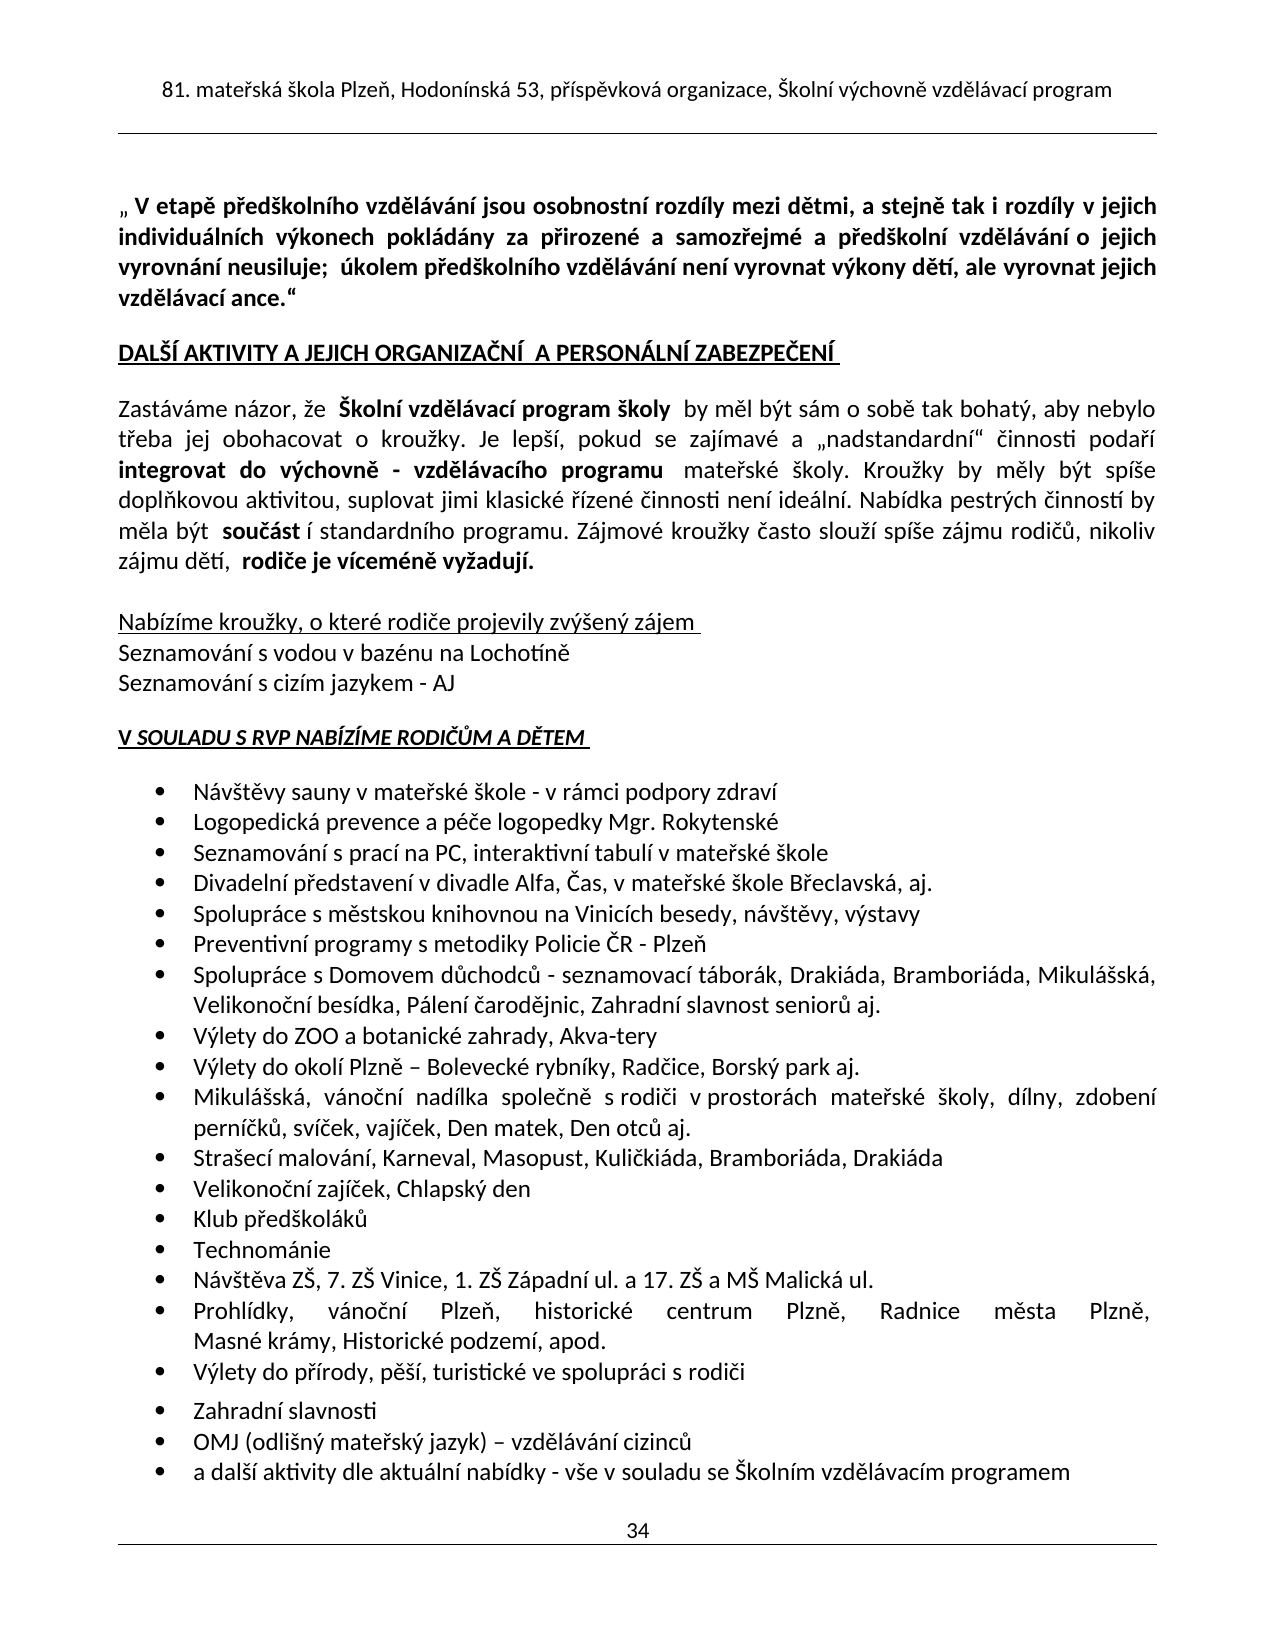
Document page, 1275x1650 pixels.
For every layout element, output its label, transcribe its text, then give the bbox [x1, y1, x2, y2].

list Technománie [156, 1234, 1157, 1264]
text Zastáváme názor, že Školní vzdělávací program školy by měl být sám o sobě tak bohatý, aby nebylo třeba jej obohacovat o kroužky. Je lepší, pokud se zajímavé a „nadstandardní“ činnosti podaří integrovat do výchovně - vzdělávacího programu mateřské školy. Kroužky by měly být spíše doplňkovou aktivitou, suplovat jimi klasické řízené činnosti není ideální. Nabídka pestrých činností by měla být součást í standardního programu. Zájmové kroužky často slouží spíše zájmu rodičů, nikoliv zájmu dětí, rodiče je víceméně vyžadují. [118, 393, 1157, 576]
list Seznamování s prací na PC, interaktivní tabulí v mateřské škole [156, 837, 1157, 868]
list Výlety do přírody, pěší, turistické ve spolupráci s rodiči [156, 1356, 1157, 1386]
list Výlety do ZOO a botanické zahrady, Akva-tery [156, 1020, 1157, 1051]
text „ V etapě předškolního vzdělávání jsou osobnostní rozdíly mezi dětmi, a stejně tak i rozdíly v jejich individuálních výkonech pokládány za přirozené a samozřejmé a předškolní vzdělávání o jejich vyrovnání neusiluje; úkolem předškolního vzdělávání není vyrovnat výkony dětí, ale vyrovnat jejich vzdělávací ance.“ [118, 190, 1157, 312]
list Strašecí malování, Karneval, Masopust, Kuličkiáda, Bramboriáda, Drakiáda [156, 1142, 1157, 1173]
text Seznamování s vodou v bazénu na Lochotíně [118, 637, 1157, 667]
text V SOULADU S RVP NABÍZÍME RODIČŮM A DĚTEM [118, 723, 1157, 751]
list Preventivní programy s metodiky Policie ČR - Plzeň [156, 929, 1157, 959]
list Prohlídky, vánoční Plzeň, historické centrum Plzně, Radnice města Plzně, Masné krámy, Historické podzemí, apod. [156, 1295, 1157, 1356]
text DALŠÍ AKTIVITY A JEJICH ORGANIZAČNÍ A PERSONÁLNÍ ZABEZPEČENÍ [118, 337, 1157, 368]
list Návštěvy sauny v mateřské škole - v rámci podpory zdraví [156, 776, 1157, 807]
list OMJ (odlišný mateřský jazyk) – vzdělávání cizinců [156, 1426, 1157, 1457]
list Divadelní představení v divadle Alfa, Čas, v mateřské škole Břeclavská, aj. [156, 868, 1157, 898]
list Zahradní slavnosti [156, 1396, 1157, 1426]
list Logopedická prevence a péče logopedky Mgr. Rokytenské [156, 807, 1157, 837]
list Spolupráce s městskou knihovnou na Vinicích besedy, návštěvy, výstavy [156, 898, 1157, 929]
text Seznamování s cizím jazykem - AJ [118, 667, 1157, 698]
list Velikonoční zajíček, Chlapský den [156, 1173, 1157, 1203]
list Spolupráce s Domovem důchodců - seznamovací táborák, Drakiáda, Bramboriáda, Mikulášská, Velikonoční besídka, Pálení čarodějnic, Zahradní slavnost seniorů aj. [156, 959, 1157, 1020]
list Návštěva ZŠ, 7. ZŠ Vinice, 1. ZŠ Západní ul. a 17. ZŠ a MŠ Malická ul. [156, 1264, 1157, 1295]
list a další aktivity dle aktuální nabídky - vše v souladu se Školním vzdělávacím programem [156, 1457, 1157, 1487]
list Výlety do okolí Plzně – Bolevecké rybníky, Radčice, Borský park aj. [156, 1051, 1157, 1081]
list Klub předškoláků [156, 1203, 1157, 1234]
list Mikulášská, vánoční nadílka společně s rodiči v prostorách mateřské školy, dílny, zdobení perníčků, svíček, vajíček, Den matek, Den otců aj. [156, 1081, 1157, 1142]
text Nabízíme kroužky, o které rodiče projevily zvýšený zájem [118, 606, 1157, 637]
